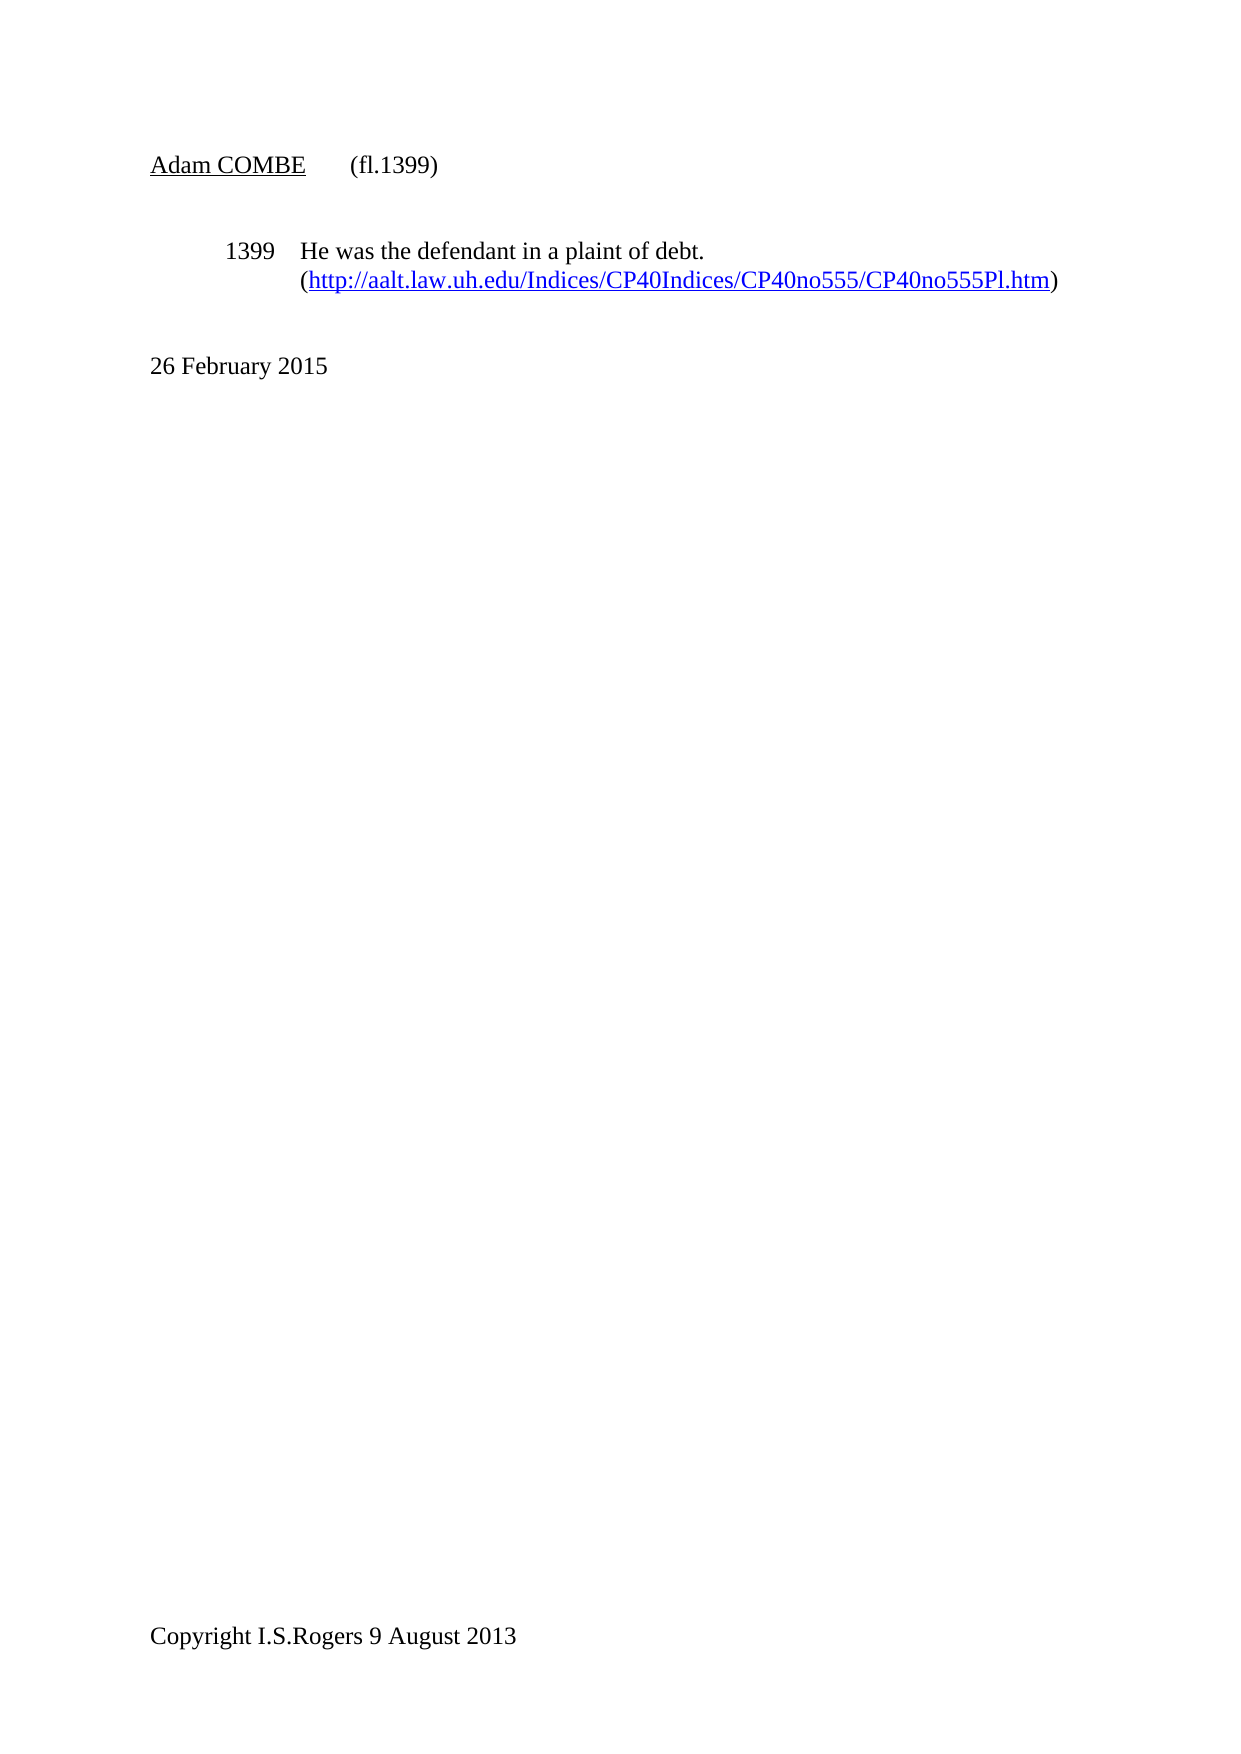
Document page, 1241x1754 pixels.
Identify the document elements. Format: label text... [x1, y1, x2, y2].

text Adam COMBE (fl.1399) [150, 150, 1090, 179]
text 26 February 2015 [150, 351, 1090, 380]
text 1399 He was the defendant in a plaint of debt. [150, 236, 1090, 265]
text (http://aalt.law.uh.edu/Indices/CP40Indices/CP40no555/CP40no555Pl.htm) [150, 265, 1090, 294]
